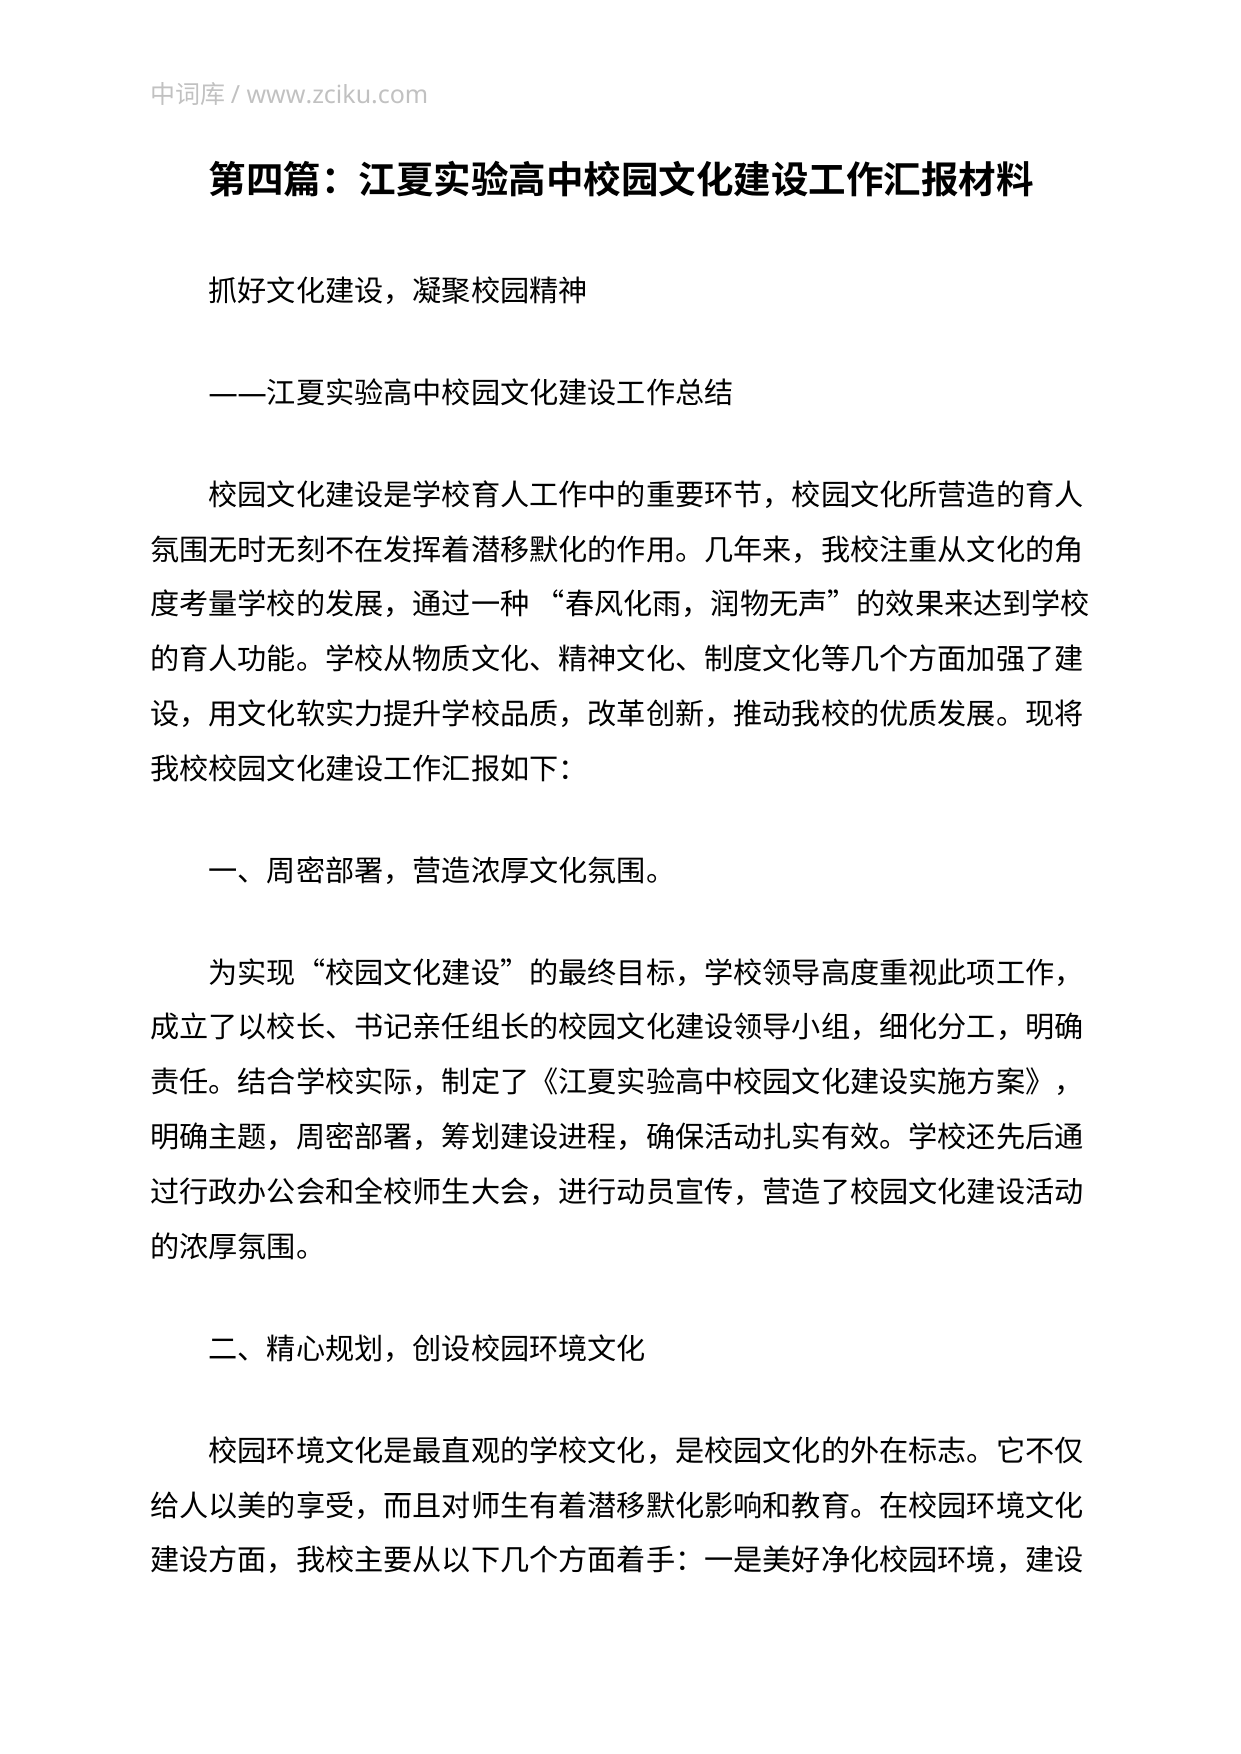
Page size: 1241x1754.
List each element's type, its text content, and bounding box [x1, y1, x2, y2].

text 抓好文化建设，凝聚校园精神 [150, 267, 1090, 310]
text 第四篇：江夏实验高中校园文化建设工作汇报材料 [150, 150, 1090, 204]
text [150, 1427, 1090, 1579]
text ——江夏实验高中校园文化建设工作总结 [150, 369, 1090, 412]
text 一、周密部署，营造浓厚文化氛围。 [150, 847, 1090, 890]
text 二、精心规划，创设校园环境文化 [150, 1325, 1090, 1368]
text 为实现“校园文化建设”的最终目标，学校领导高度重视此项工作，成立了以校长、书记亲任组长的校园文化建设领导小组，细化分工，明确责任。结合学校实际，制定了《江夏实验高中校园文化建设实施方案》，明确主题，周密部署，筹划建设进程，确保活动扎实有效。学校还先后通过行政办公会和全校师生大会，进行动员宣传，营造了校园文化建设活动的浓厚氛围。 [150, 949, 1090, 1266]
text 校园文化建设是学校育人工作中的重要环节，校园文化所营造的育人氛围无时无刻不在发挥着潜移默化的作用。几年来，我校注重从文化的角度考量学校的发展，通过一种 “春风化雨，润物无声”的效果来达到学校的育人功能。学校从物质文化、精神文化、制度文化等几个方面加强了建设，用文化软实力提升学校品质，改革创新，推动我校的优质发展。现将我校校园文化建设工作汇报如下： [150, 471, 1090, 788]
